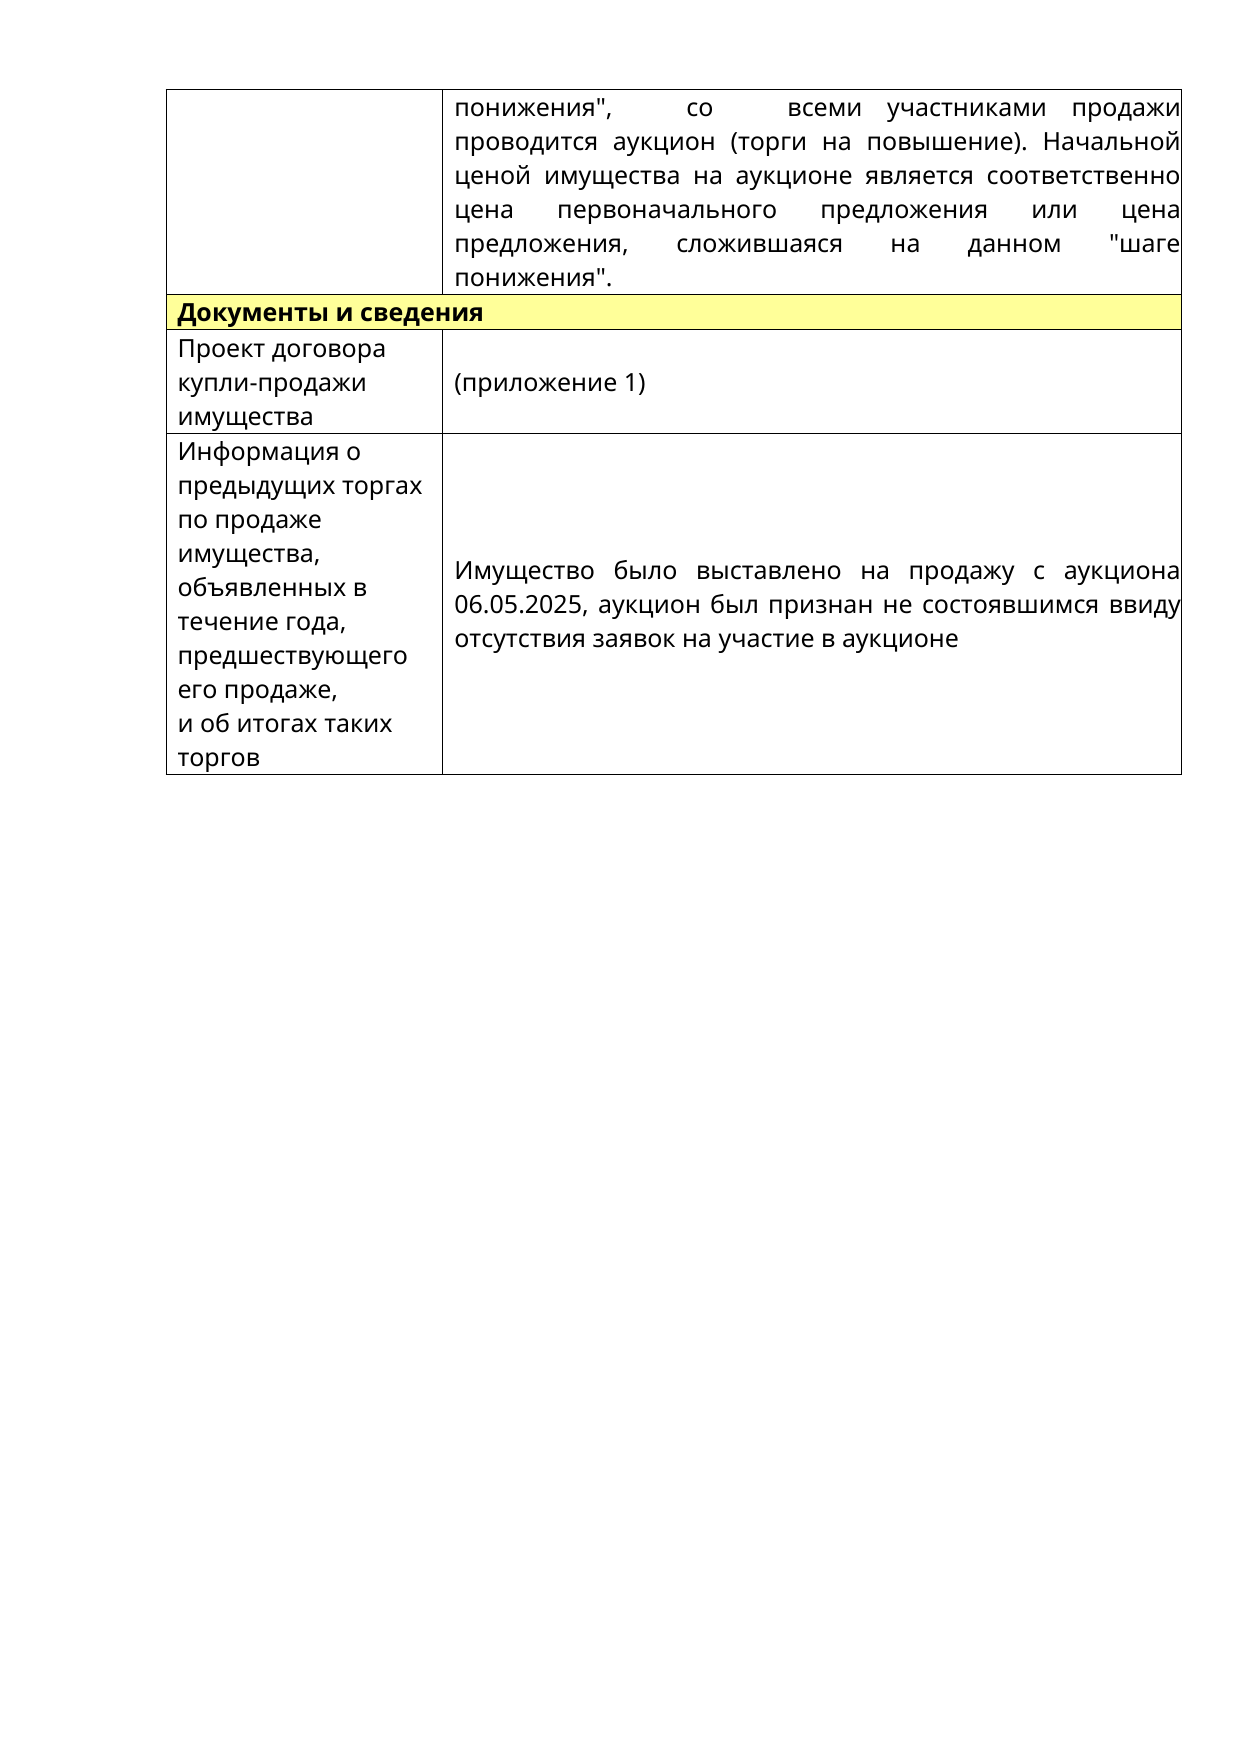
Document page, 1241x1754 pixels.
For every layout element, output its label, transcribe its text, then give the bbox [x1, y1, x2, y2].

table_cell (приложение 1) [443, 330, 1181, 432]
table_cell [167, 90, 442, 294]
table_cell Информация о предыдущих торгах по продаже имущества, объявленных в течение года, предшествующего его продаже, и об итогах таких торгов [167, 434, 442, 774]
table_cell Документы и сведения [167, 295, 1181, 329]
table_cell Проект договора купли-продажи имущества [167, 330, 442, 432]
table_cell Имущество было выставлено на продажу с аукциона 06.05.2025, аукцион был признан не состоявшимся ввиду отсутствия заявок на участие в аукционе [443, 434, 1181, 774]
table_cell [443, 90, 1181, 294]
